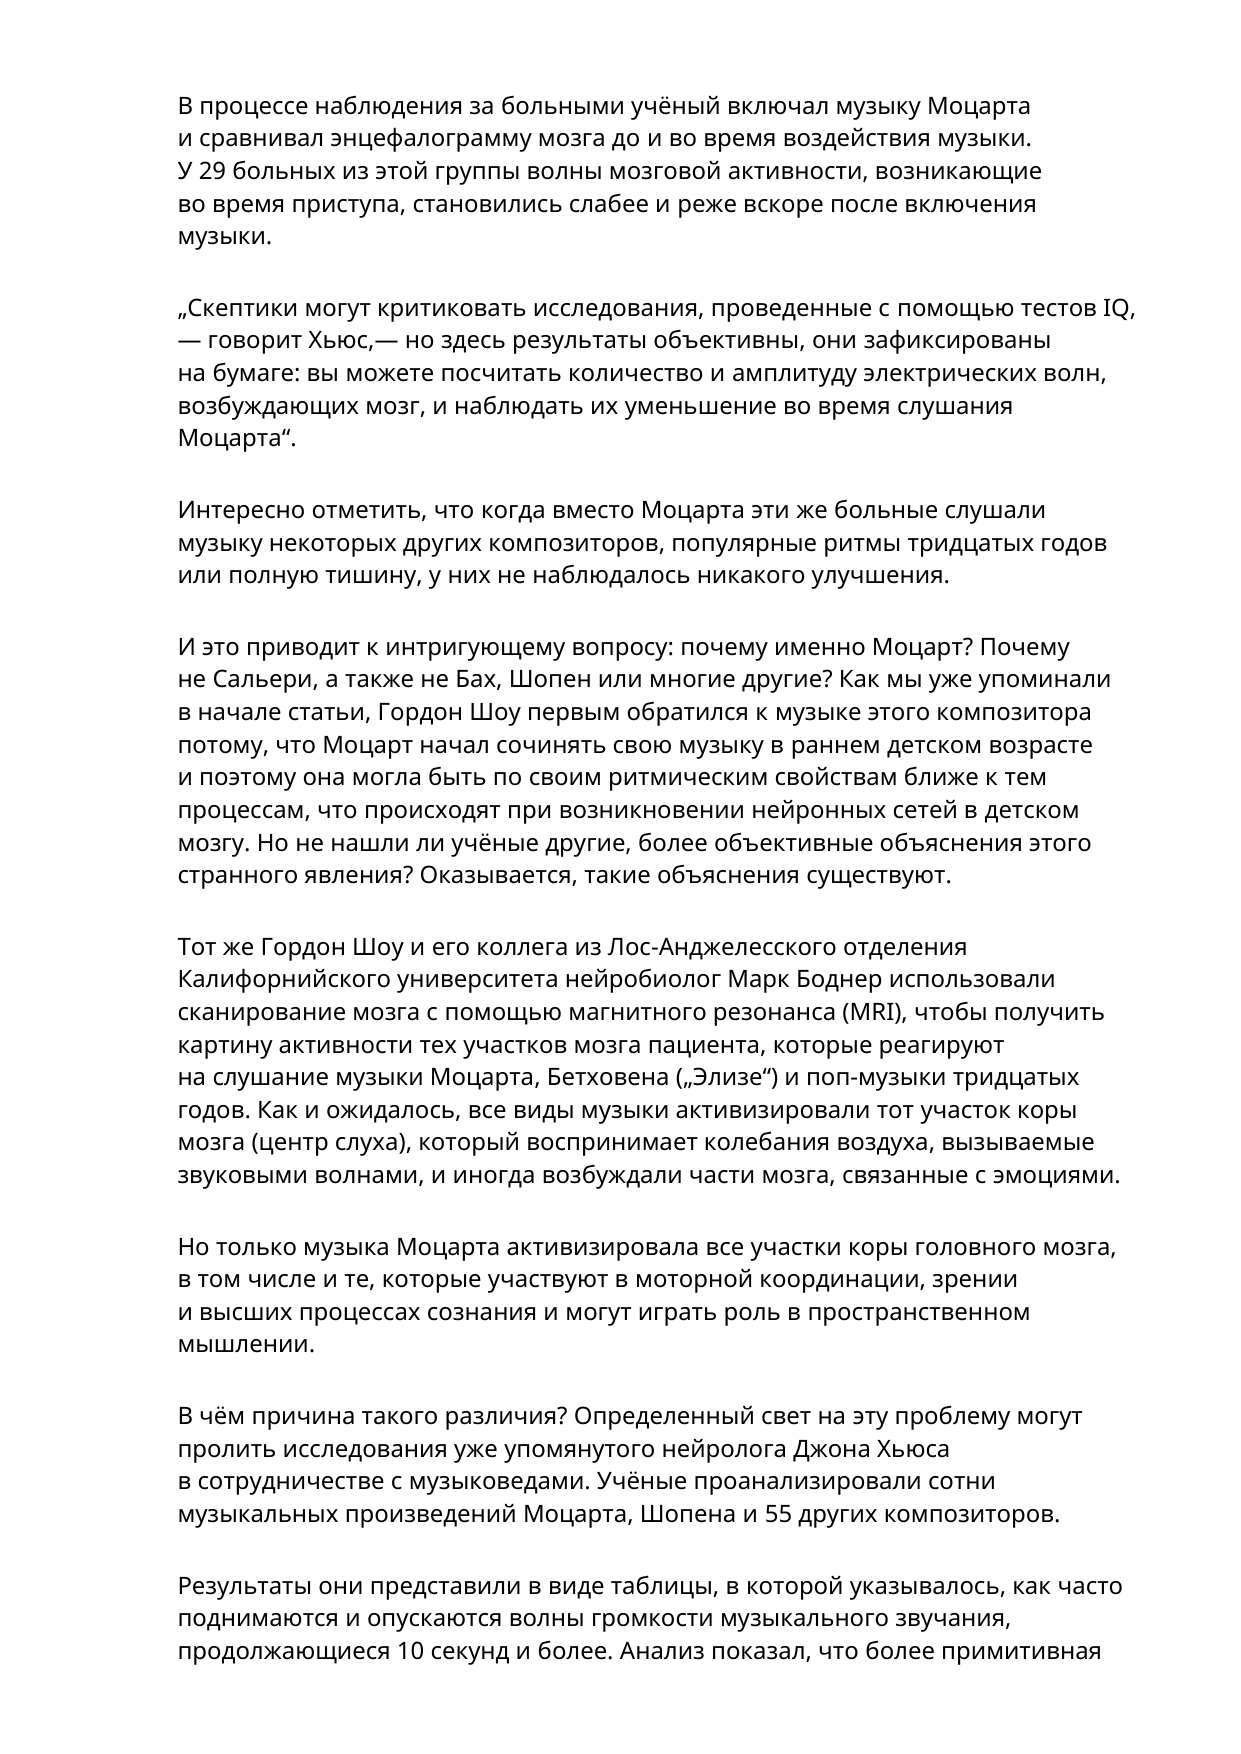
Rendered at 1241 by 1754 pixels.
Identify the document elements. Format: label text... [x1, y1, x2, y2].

text Тот же Гордон Шоу и его коллега из Лос-Анджелесского отделения Калифорнийского университета нейробиолог Марк Боднер использовали сканирование мозга с помощью магнитного резонанса (MRI), чтобы получить картину активности тех участков мозга пациента, которые реагируют на слушание музыки Моцарта, Бетховена („Элизе“) и поп-музыки тридцатых годов. Как и ожидалось, все виды музыки активизировали тот участок коры мозга (центр слуха), который воспринимает колебания воздуха, вызываемые звуковыми волнами, и иногда возбуждали части мозга, связанные с эмоциями. [177, 929, 1137, 1190]
text И это приводит к интригующему вопросу: почему именно Моцарт? Почему не Сальери, а также не Бах, Шопен или многие другие? Как мы уже упоминали в начале статьи, Гордон Шоу первым обратился к музыке этого композитора потому, что Моцарт начал сочинять свою музыку в раннем детском возрасте и поэтому она могла быть по своим ритмическим свойствам ближе к тем процессам, что происходят при возникновении нейронных сетей в детском мозгу. Но не нашли ли учёные другие, более объективные объяснения этого странного явления? Оказывается, такие объяснения существуют. [177, 630, 1137, 891]
text Интересно отметить, что когда вместо Моцарта эти же больные слушали музыку некоторых других композиторов, популярные ритмы тридцатых годов или полную тишину, у них не наблюдалось никакого улучшения. [177, 493, 1137, 591]
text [177, 1568, 1137, 1666]
text В процессе наблюдения за больными учёный включал музыку Моцарта и сравнивал энцефалограмму мозга до и во время воздействия музыки. У 29 больных из этой группы волны мозговой активности, возникающие во время приступа, становились слабее и реже вскоре после включения музыки. [177, 89, 1137, 252]
text Но только музыка Моцарта активизировала все участки коры головного мозга, в том числе и те, которые участвуют в моторной координации, зрении и высших процессах сознания и могут играть роль в пространственном мышлении. [177, 1229, 1137, 1360]
text В чём причина такого различия? Определенный свет на эту проблему могут пролить исследования уже упомянутого нейролога Джона Хьюса в сотрудничестве с музыковедами. Учёные проанализировали сотни музыкальных произведений Моцарта, Шопена и 55 других композиторов. [177, 1399, 1137, 1529]
text „Скептики могут критиковать исследования, проведенные с помощью тестов IQ,— говорит Хьюс,— но здесь результаты объективны, они зафиксированы на бумаге: вы можете посчитать количество и амплитуду электрических волн, возбуждающих мозг, и наблюдать их уменьшение во время слушания Моцарта“. [177, 291, 1137, 454]
